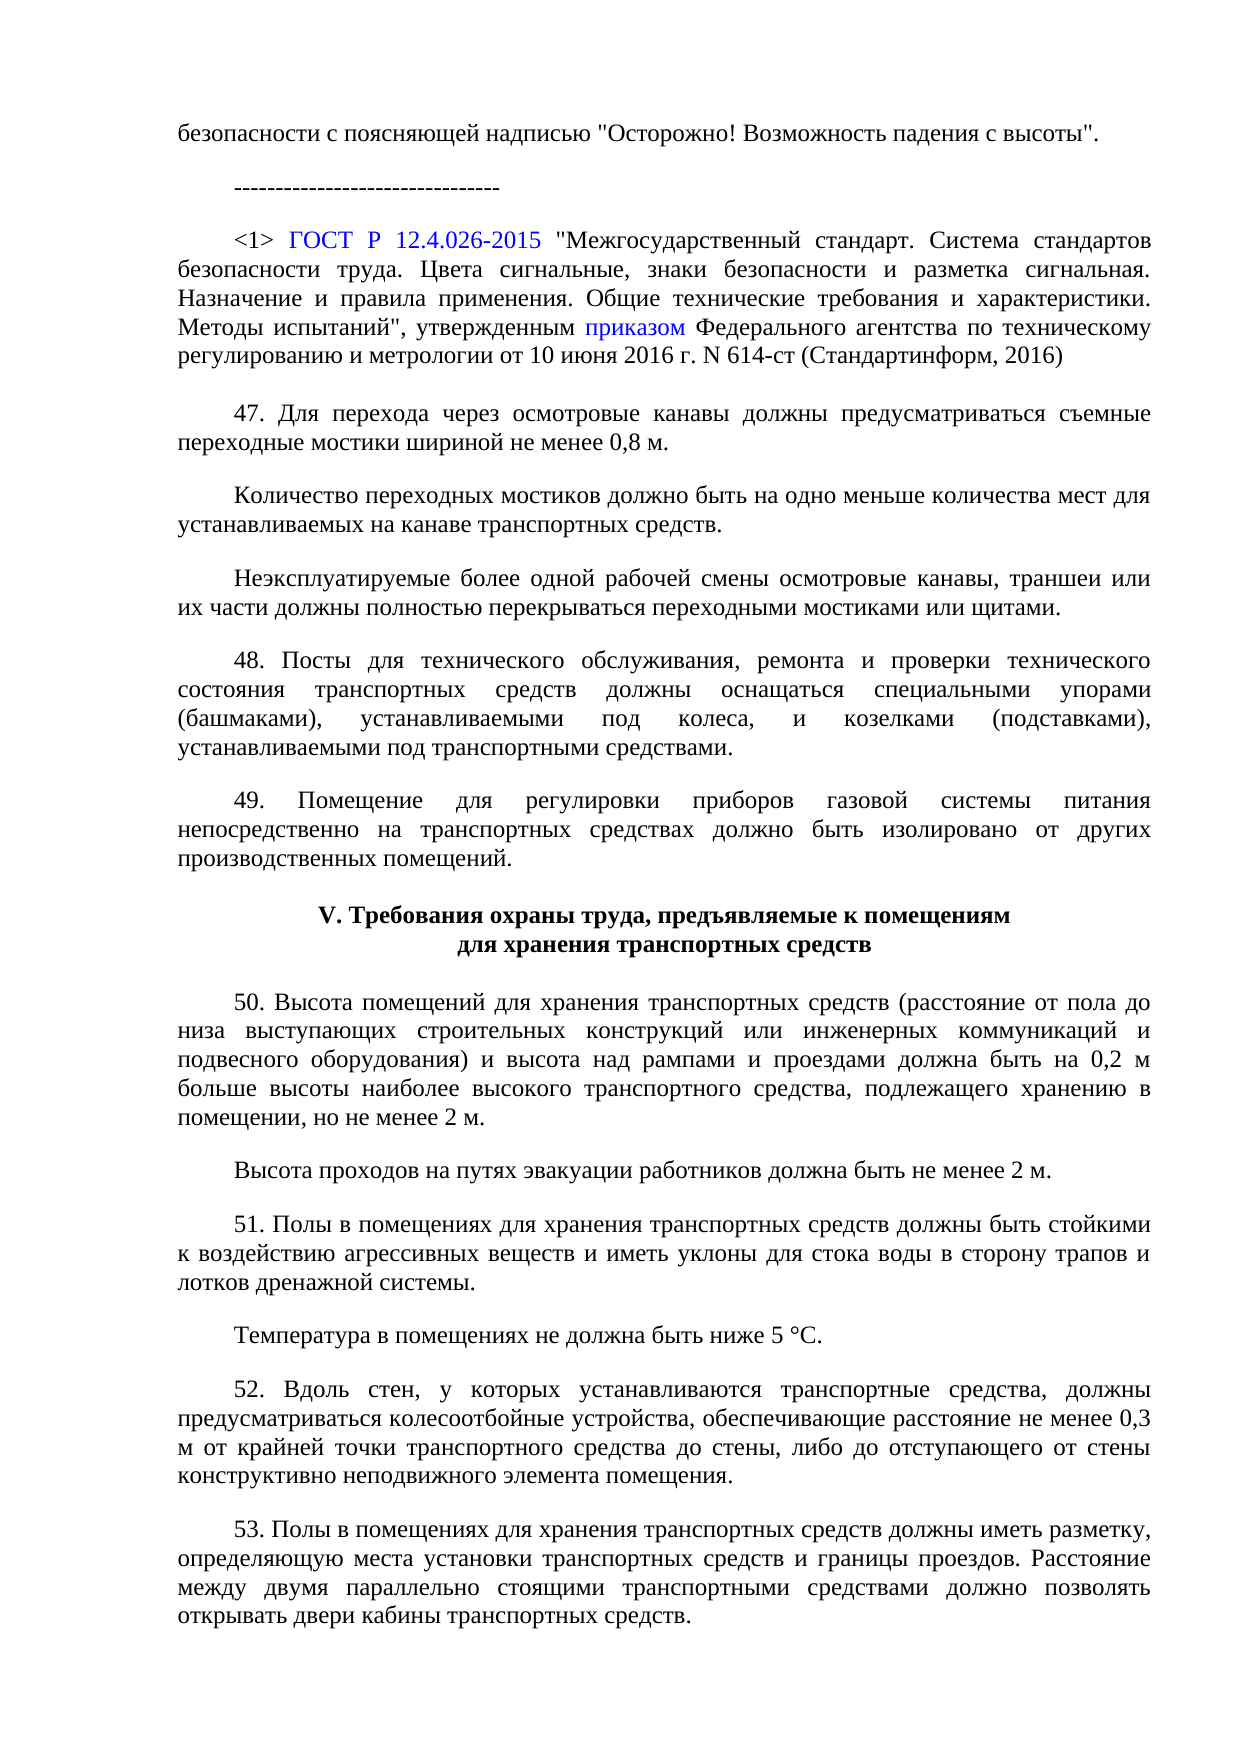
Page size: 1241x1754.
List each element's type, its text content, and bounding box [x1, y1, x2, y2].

text Неэксплуатируемые более одной рабочей смены осмотровые канавы, траншеи или их части должны полностью перекрываться переходными мостиками или щитами. [177, 563, 1152, 621]
text 52. Вдоль стен, у которых устанавливаются транспортные средства, должны предусматриваться колесоотбойные устройства, обеспечивающие расстояние не менее 0,3 м от крайней точки транспортного средства до стены, либо до отступающего от стены конструктивно неподвижного элемента помещения. [177, 1374, 1152, 1489]
text <1> ГОСТ Р 12.4.026-2015 "Межгосударственный стандарт. Система стандартов безопасности труда. Цвета сигнальные, знаки безопасности и разметка сигнальная. Назначение и правила применения. Общие технические требования и характеристики. Методы испытаний", утвержденным приказом Федерального агентства по техническому регулированию и метрологии от 10 июня 2016 г. N 614-ст (Стандартинформ, 2016) [177, 226, 1152, 369]
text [177, 118, 1152, 147]
text 48. Посты для технического обслуживания, ремонта и проверки технического состояния транспортных средств должны оснащаться специальными упорами (башмаками), устанавливаемыми под колеса, и козелками (подставками), устанавливаемыми под транспортными средствами. [177, 646, 1152, 761]
text Высота проходов на путях эвакуации работников должна быть не менее 2 м. [177, 1156, 1152, 1184]
text -------------------------------- [177, 172, 1152, 201]
title для хранения транспортных средств [177, 929, 1152, 958]
title V. Требования охраны труда, предъявляемые к помещениям [177, 901, 1152, 929]
text 50. Высота помещений для хранения транспортных средств (расстояние от пола до низа выступающих строительных конструкций или инженерных коммуникаций и подвесного оборудования) и высота над рампами и проездами должна быть на 0,2 м больше высоты наиболее высокого транспортного средства, подлежащего хранению в помещении, но не менее 2 м. [177, 987, 1152, 1131]
text 51. Полы в помещениях для хранения транспортных средств должны быть стойкими к воздействию агрессивных веществ и иметь уклоны для стока воды в сторону трапов и лотков дренажной системы. [177, 1209, 1152, 1296]
text 53. Полы в помещениях для хранения транспортных средств должны иметь разметку, определяющую места установки транспортных средств и границы проездов. Расстояние между двумя параллельно стоящими транспортными средствами должно позволять открывать двери кабины транспортных средств. [177, 1514, 1152, 1629]
text 47. Для перехода через осмотровые канавы должны предусматриваться съемные переходные мостики шириной не менее 0,8 м. [177, 398, 1152, 456]
text Количество переходных мостиков должно быть на одно меньше количества мест для устанавливаемых на канаве транспортных средств. [177, 481, 1152, 538]
text Температура в помещениях не должна быть ниже 5 °C. [177, 1321, 1152, 1349]
text 49. Помещение для регулировки приборов газовой системы питания непосредственно на транспортных средствах должно быть изолировано от других производственных помещений. [177, 786, 1152, 872]
